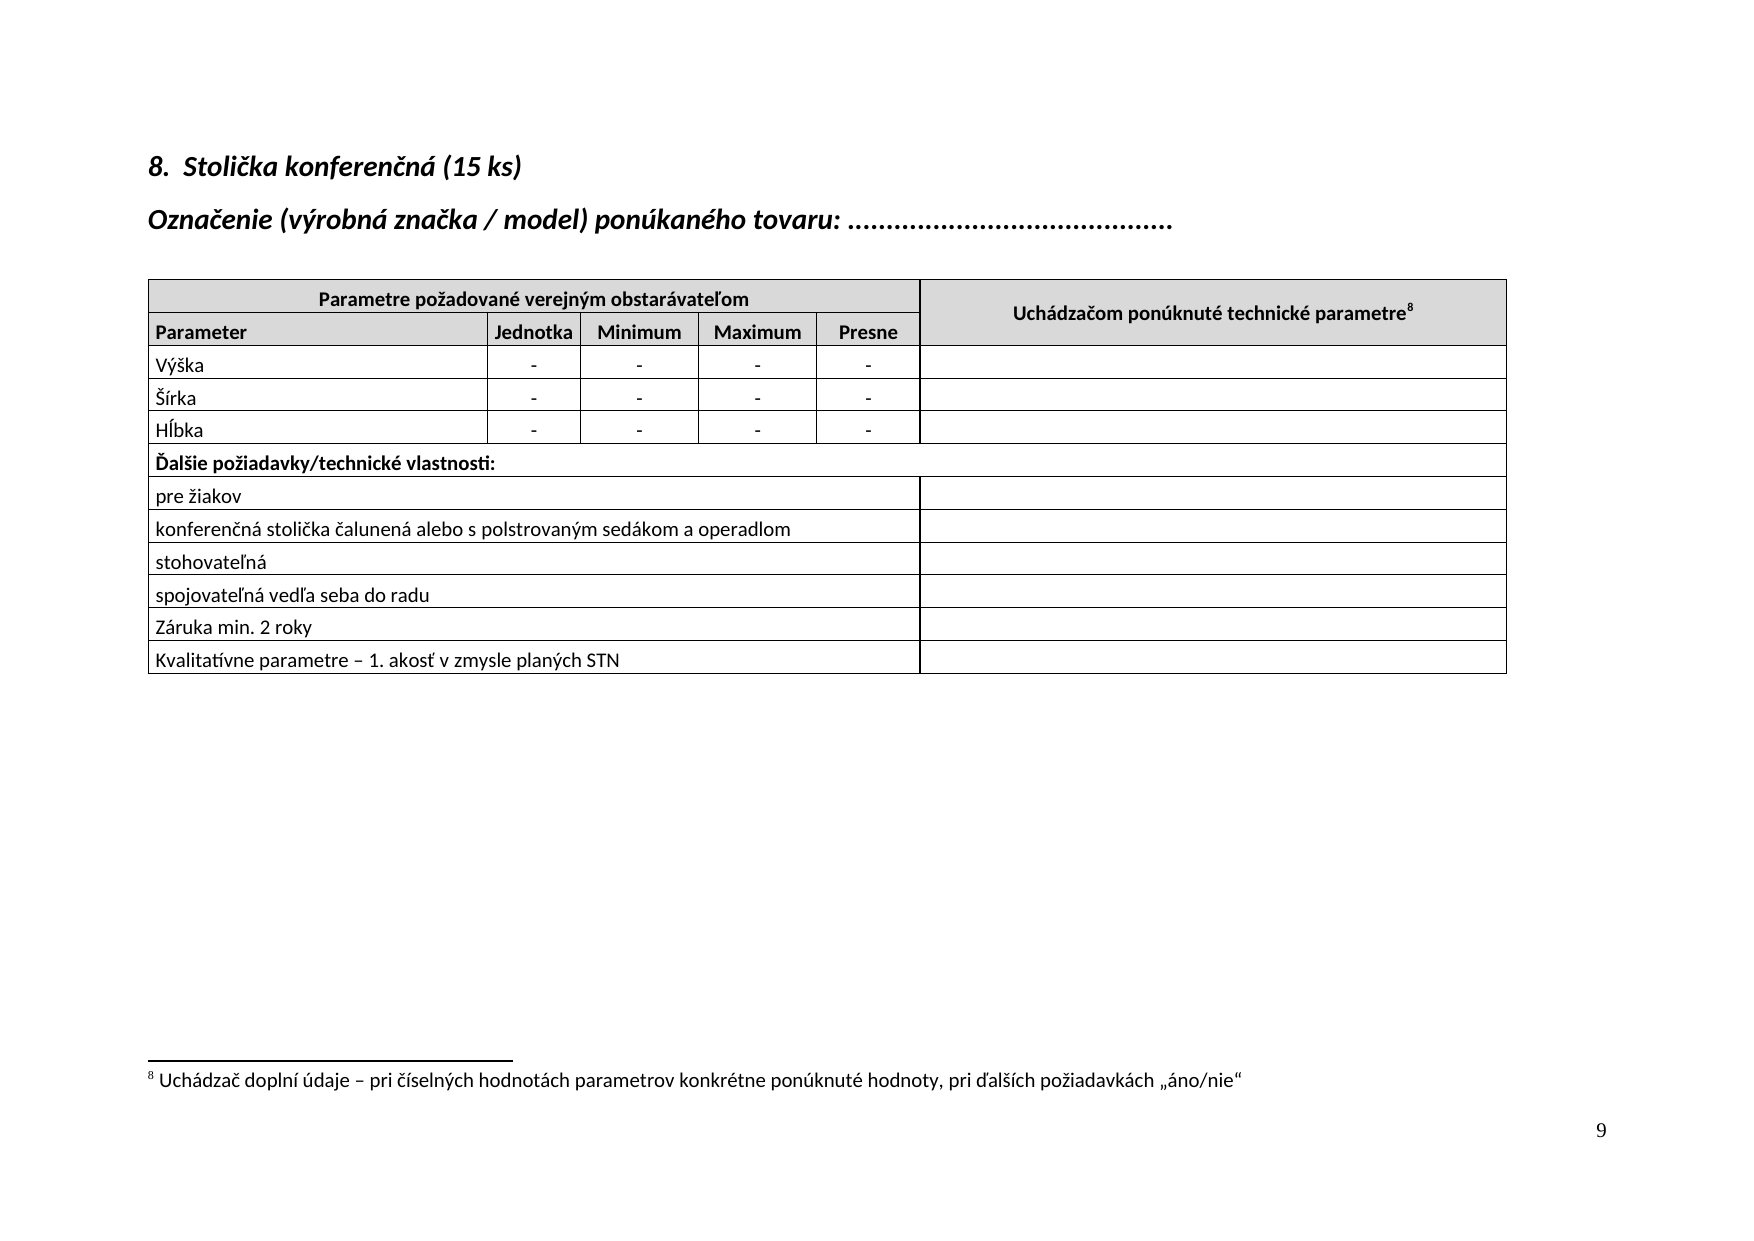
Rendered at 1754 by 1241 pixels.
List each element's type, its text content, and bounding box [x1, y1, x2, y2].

table_cell [921, 575, 1506, 607]
table_cell [921, 641, 1506, 673]
table_cell Parameter [149, 313, 487, 345]
table_cell [921, 608, 1506, 640]
table_cell [921, 477, 1506, 509]
text 8. Stolička konferenčná (15 ks) [148, 148, 1606, 183]
table_cell - [581, 379, 698, 410]
table_cell Presne [817, 313, 919, 345]
table_cell - [817, 411, 919, 443]
table_cell - [699, 411, 816, 443]
table_cell [921, 510, 1506, 542]
table_cell - [699, 379, 816, 410]
table_cell Hĺbka [149, 411, 487, 443]
table_header Parametre požadované verejným obstarávateľom [149, 280, 919, 312]
table_cell pre žiakov [149, 477, 919, 509]
table_cell - [488, 411, 580, 443]
table_cell konferenčná stolička čalunená alebo s polstrovaným sedákom a operadlom [149, 510, 919, 542]
table_header Uchádzačom ponúknuté technické parametre [921, 280, 1506, 345]
table_cell - [488, 346, 580, 377]
table_cell - [581, 411, 698, 443]
table_cell - [581, 346, 698, 377]
table_cell - [488, 379, 580, 410]
table_cell stohovateľná [149, 543, 919, 574]
table_cell Záruka min. 2 roky [149, 608, 919, 640]
text Označenie (výrobná značka / model) ponúkaného tovaru: .......................................... [148, 201, 1606, 236]
table_cell [921, 379, 1506, 410]
table_cell Šírka [149, 379, 487, 410]
table_cell spojovateľná vedľa seba do radu [149, 575, 919, 607]
table_cell Minimum [581, 313, 698, 345]
table_cell Výška [149, 346, 487, 377]
table_cell Maximum [699, 313, 816, 345]
table_cell Ďalšie požiadavky/technické vlastnosti: [149, 444, 1506, 476]
table_cell Kvalitatívne parametre – 1. akosť v zmysle planých STN [149, 641, 919, 673]
table_cell - [699, 346, 816, 377]
table_cell - [817, 379, 919, 410]
table_cell [921, 543, 1506, 574]
table_cell [921, 411, 1506, 443]
table_cell [921, 346, 1506, 377]
table_cell Jednotka [488, 313, 580, 345]
table_cell - [817, 346, 919, 377]
